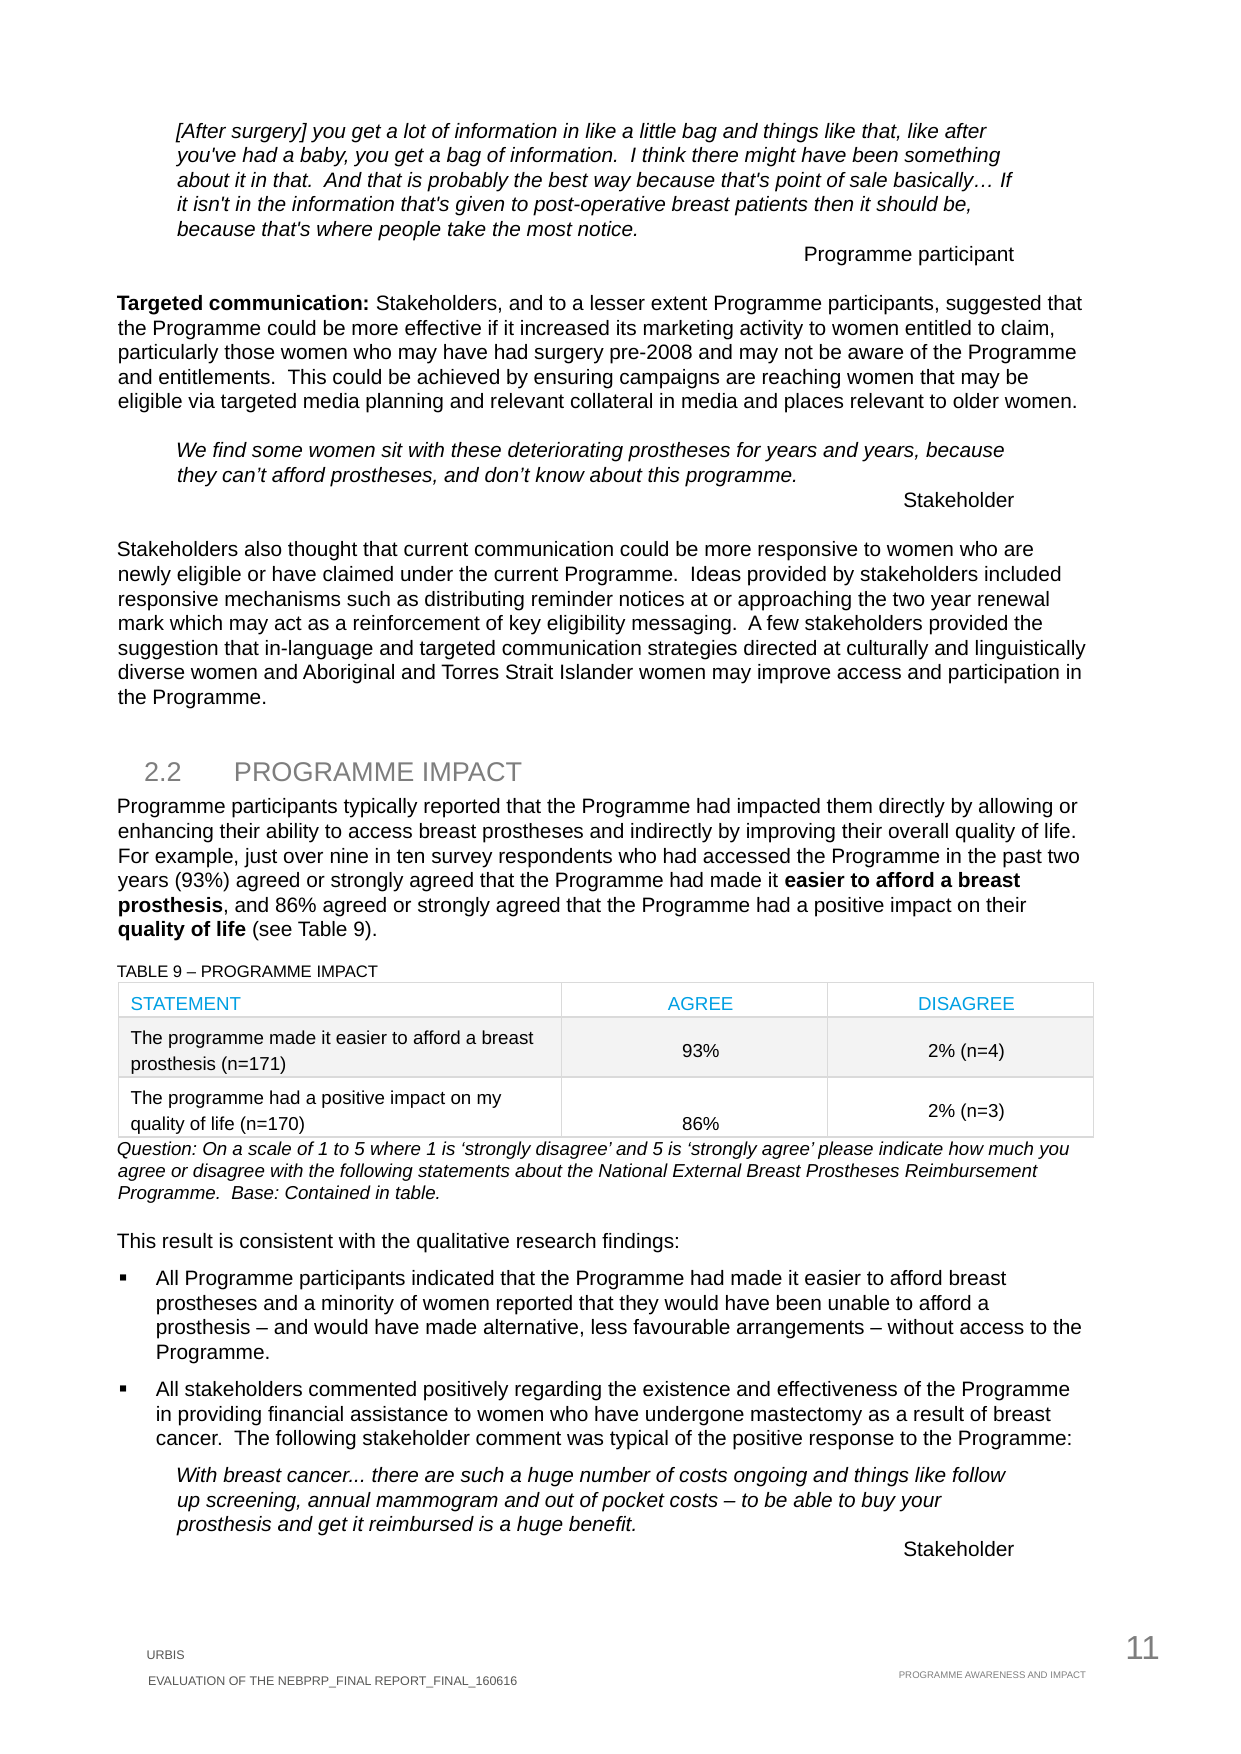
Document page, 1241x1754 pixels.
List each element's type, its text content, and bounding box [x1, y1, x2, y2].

list All Programme participants indicated that the Programme had made it easier to afford breast prostheses and a minority of women reported that they would have been unable to afford a prosthesis – and would have made alternative, less favourable arrangements – without access to the Programme. [118, 1266, 1087, 1363]
table_header STATEMENT [119, 983, 561, 1016]
table_cell 86% [562, 1078, 827, 1136]
table_cell 2% (n=4) [828, 1018, 1093, 1076]
table_cell The programme made it easier to afford a breast prosthesis (n=171) [119, 1018, 561, 1076]
text [After surgery] you get a lot of information in like a little bag and things like that, like after you've had a baby, you get a bag of information. I think there might have been something about it in that. And that is probably the best way because that's point of sale basically… If it isn't in the information that's given to post-operative breast patients then it should be, because that's where people take the most notice. [176, 118, 1015, 241]
table_cell 93% [562, 1018, 827, 1076]
text Question: On a scale of 1 to 5 where 1 is ‘strongly disagree’ and 5 is ‘strongly agree’ please indicate how much you agree or disagree with the following statements about the National External Breast Prostheses Reimbursement Programme. Base: Contained in table. [117, 1137, 1088, 1203]
table_cell The programme had a positive impact on my quality of life (n=170) [119, 1078, 561, 1136]
subtitle 2.2 PROGRAMME IMPACT [117, 756, 1088, 787]
text This result is consistent with the qualitative research findings: [117, 1229, 1087, 1253]
text Stakeholder [118, 1537, 1014, 1561]
text Stakeholder [118, 488, 1014, 512]
text Programme participant [118, 242, 1014, 266]
text Targeted communication: Stakeholders, and to a lesser extent Programme participants, suggested that the Programme could be more effective if it increased its marketing activity to women entitled to claim, particularly those women who may have had surgery pre-2008 and may not be aware of the Programme and entitlements. This could be achieved by ensuring campaigns are reaching women that may be eligible via targeted media planning and relevant collateral in media and places relevant to older women. [117, 291, 1087, 413]
list All stakeholders commented positively regarding the existence and effectiveness of the Programme in providing financial assistance to women who have undergone mastectomy as a result of breast cancer. The following stakeholder comment was typical of the positive response to the Programme: [118, 1377, 1087, 1450]
table_header AGREE [562, 983, 827, 1016]
text With breast cancer... there are such a huge number of costs ongoing and things like follow up screening, annual mammogram and out of pocket costs – to be able to buy your prosthesis and get it reimbursed is a huge benefit. [176, 1463, 1015, 1536]
text Stakeholders also thought that current communication could be more responsive to women who are newly eligible or have claimed under the current Programme. Ideas provided by stakeholders included responsive mechanisms such as distributing reminder notices at or approaching the two year renewal mark which may act as a reinforcement of key eligibility messaging. A few stakeholders provided the suggestion that in-language and targeted communication strategies directed at culturally and linguistically diverse women and Aboriginal and Torres Strait Islander women may improve access and participation in the Programme. [117, 537, 1087, 709]
text We find some women sit with these deteriorating prostheses for years and years, because they can’t afford prostheses, and don’t know about this programme. [176, 438, 1015, 487]
text Programme participants typically reported that the Programme had impacted them directly by allowing or enhancing their ability to access breast prostheses and indirectly by improving their overall quality of life. For example, just over nine in ten survey respondents who had accessed the Programme in the past two years (93%) agreed or strongly agreed that the Programme had made it easier to afford a breast prosthesis, and 86% agreed or strongly agreed that the Programme had a positive impact on their quality of life (see Table 9). [117, 794, 1087, 941]
table_header DISAGREE [828, 983, 1093, 1016]
subtitle TABLE 9 – PROGRAMME IMPACT [117, 962, 1073, 981]
table_cell 2% (n=3) [828, 1078, 1093, 1136]
